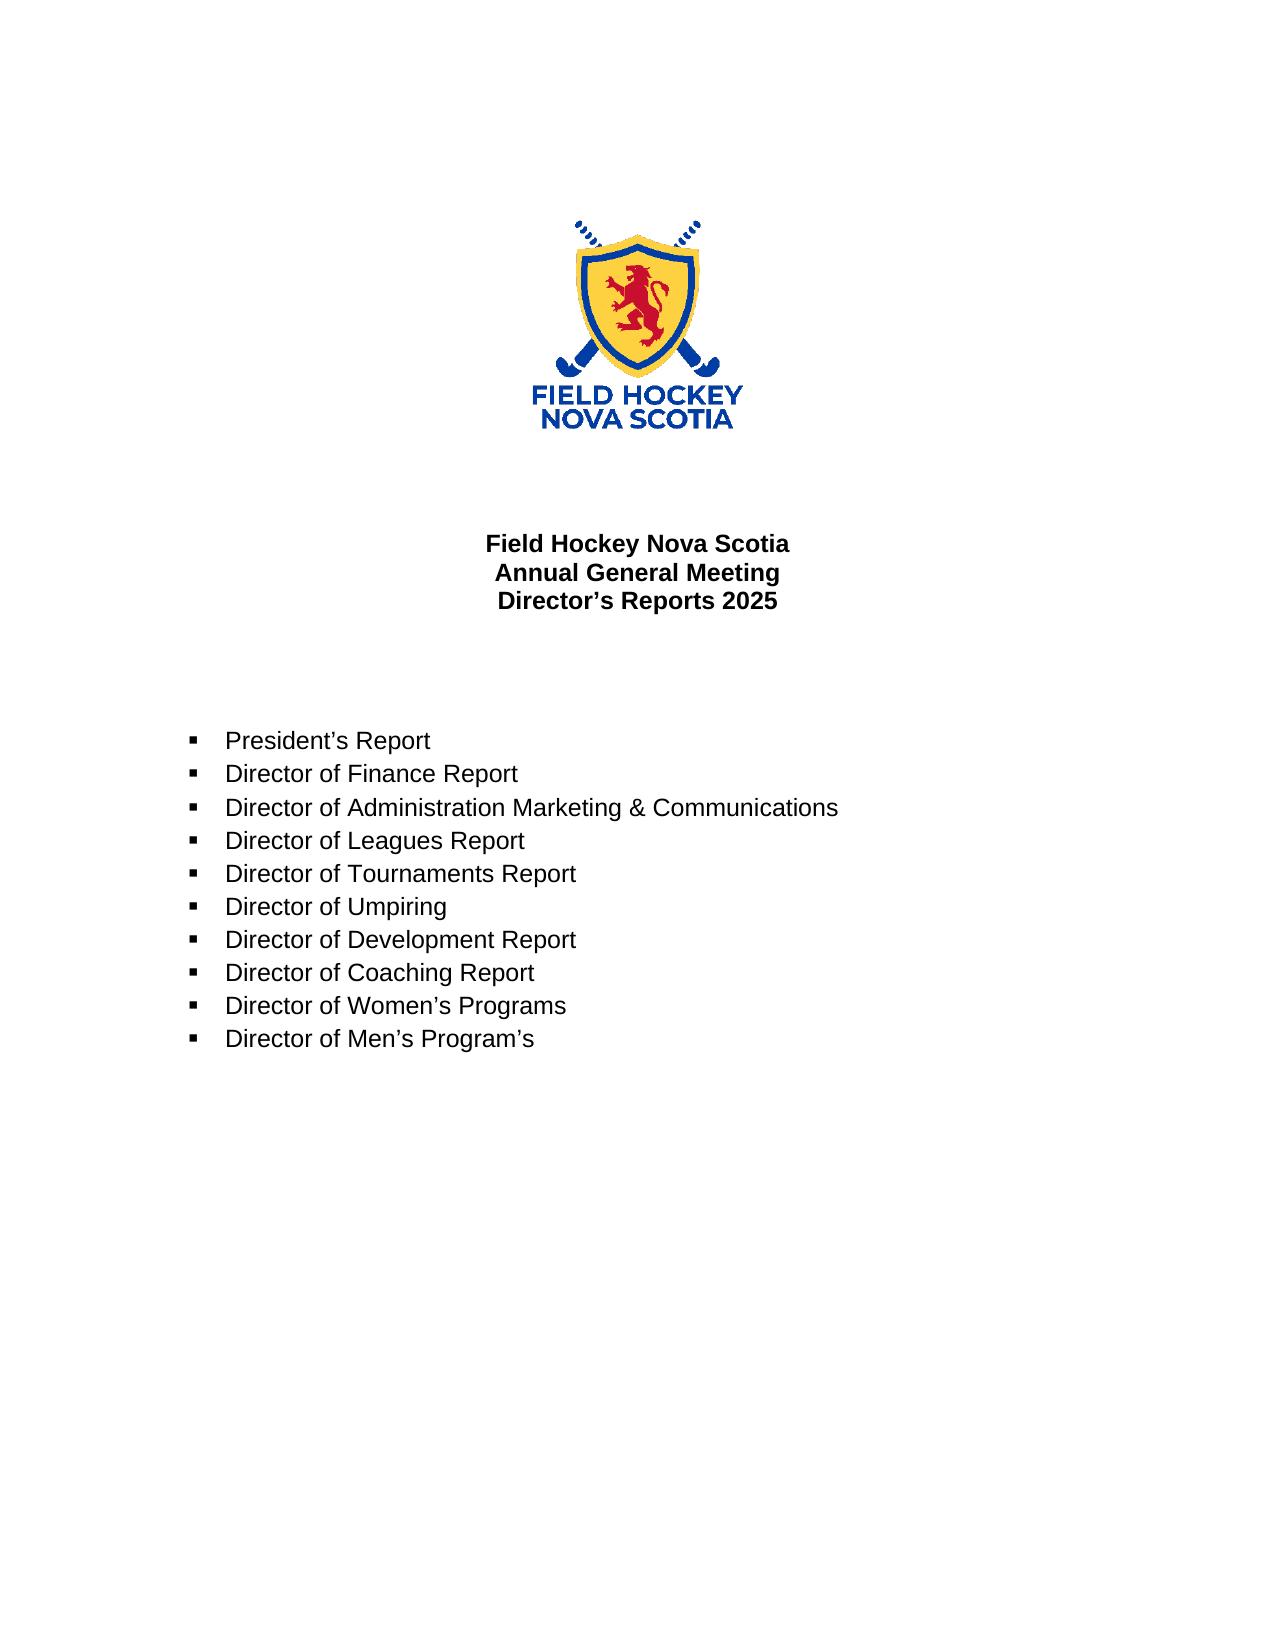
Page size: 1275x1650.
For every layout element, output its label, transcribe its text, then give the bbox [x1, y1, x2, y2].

list Director of Administration Marketing & Communications [187, 793, 1125, 821]
list Director of Development Report [187, 925, 1125, 954]
list Director of Leagues Report [187, 826, 1125, 854]
list Director of Coaching Report [187, 958, 1125, 987]
list Director of Finance Report [187, 759, 1125, 788]
list Director of Umpiring [187, 892, 1125, 921]
picture [462, 150, 813, 500]
text Field Hockey Nova Scotia [150, 529, 1125, 557]
list Director of Women’s Programs [187, 991, 1125, 1020]
text Annual General Meeting [150, 557, 1125, 586]
list Director of Tournaments Report [187, 859, 1125, 888]
list Director of Men’s Program’s [187, 1024, 1125, 1053]
text Director’s Reports 2025 [150, 586, 1125, 615]
list President’s Report [187, 726, 1125, 755]
